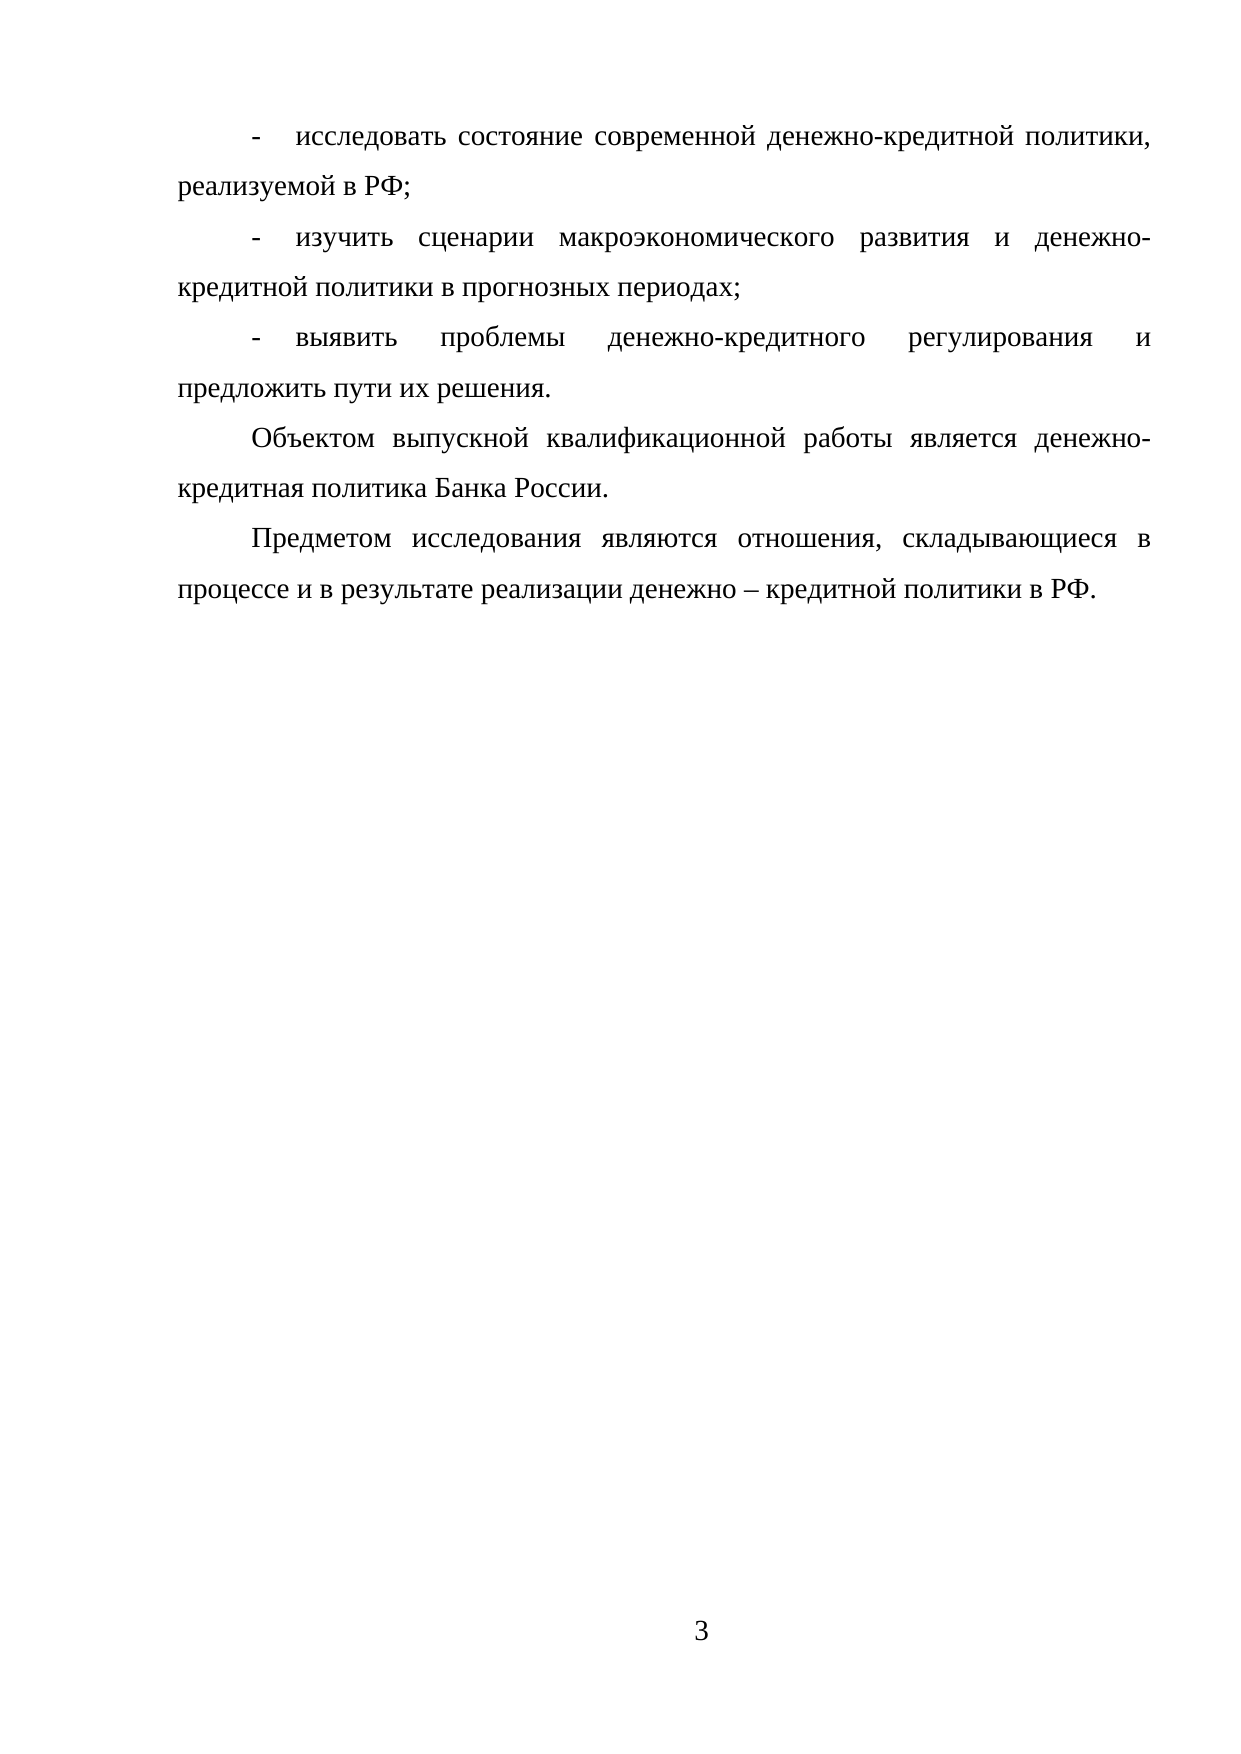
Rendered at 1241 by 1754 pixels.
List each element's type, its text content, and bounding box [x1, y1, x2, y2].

text выявить проблемы денежно-кредитного регулирования и предложить пути их решения. [177, 319, 1152, 403]
text изучить сценарии макроэкономического развития и денежно-кредитной политики в прогнозных периодах; [177, 219, 1152, 303]
text исследовать состояние современной денежно-кредитной политики, реализуемой в РФ; [177, 118, 1152, 202]
text Предметом исследования являются отношения, складывающиеся в процессе и в результате реализации денежно – кредитной политики в РФ. [177, 521, 1152, 604]
text Объектом выпускной квалификационной работы является денежно-кредитная политика Банка России. [177, 420, 1152, 504]
